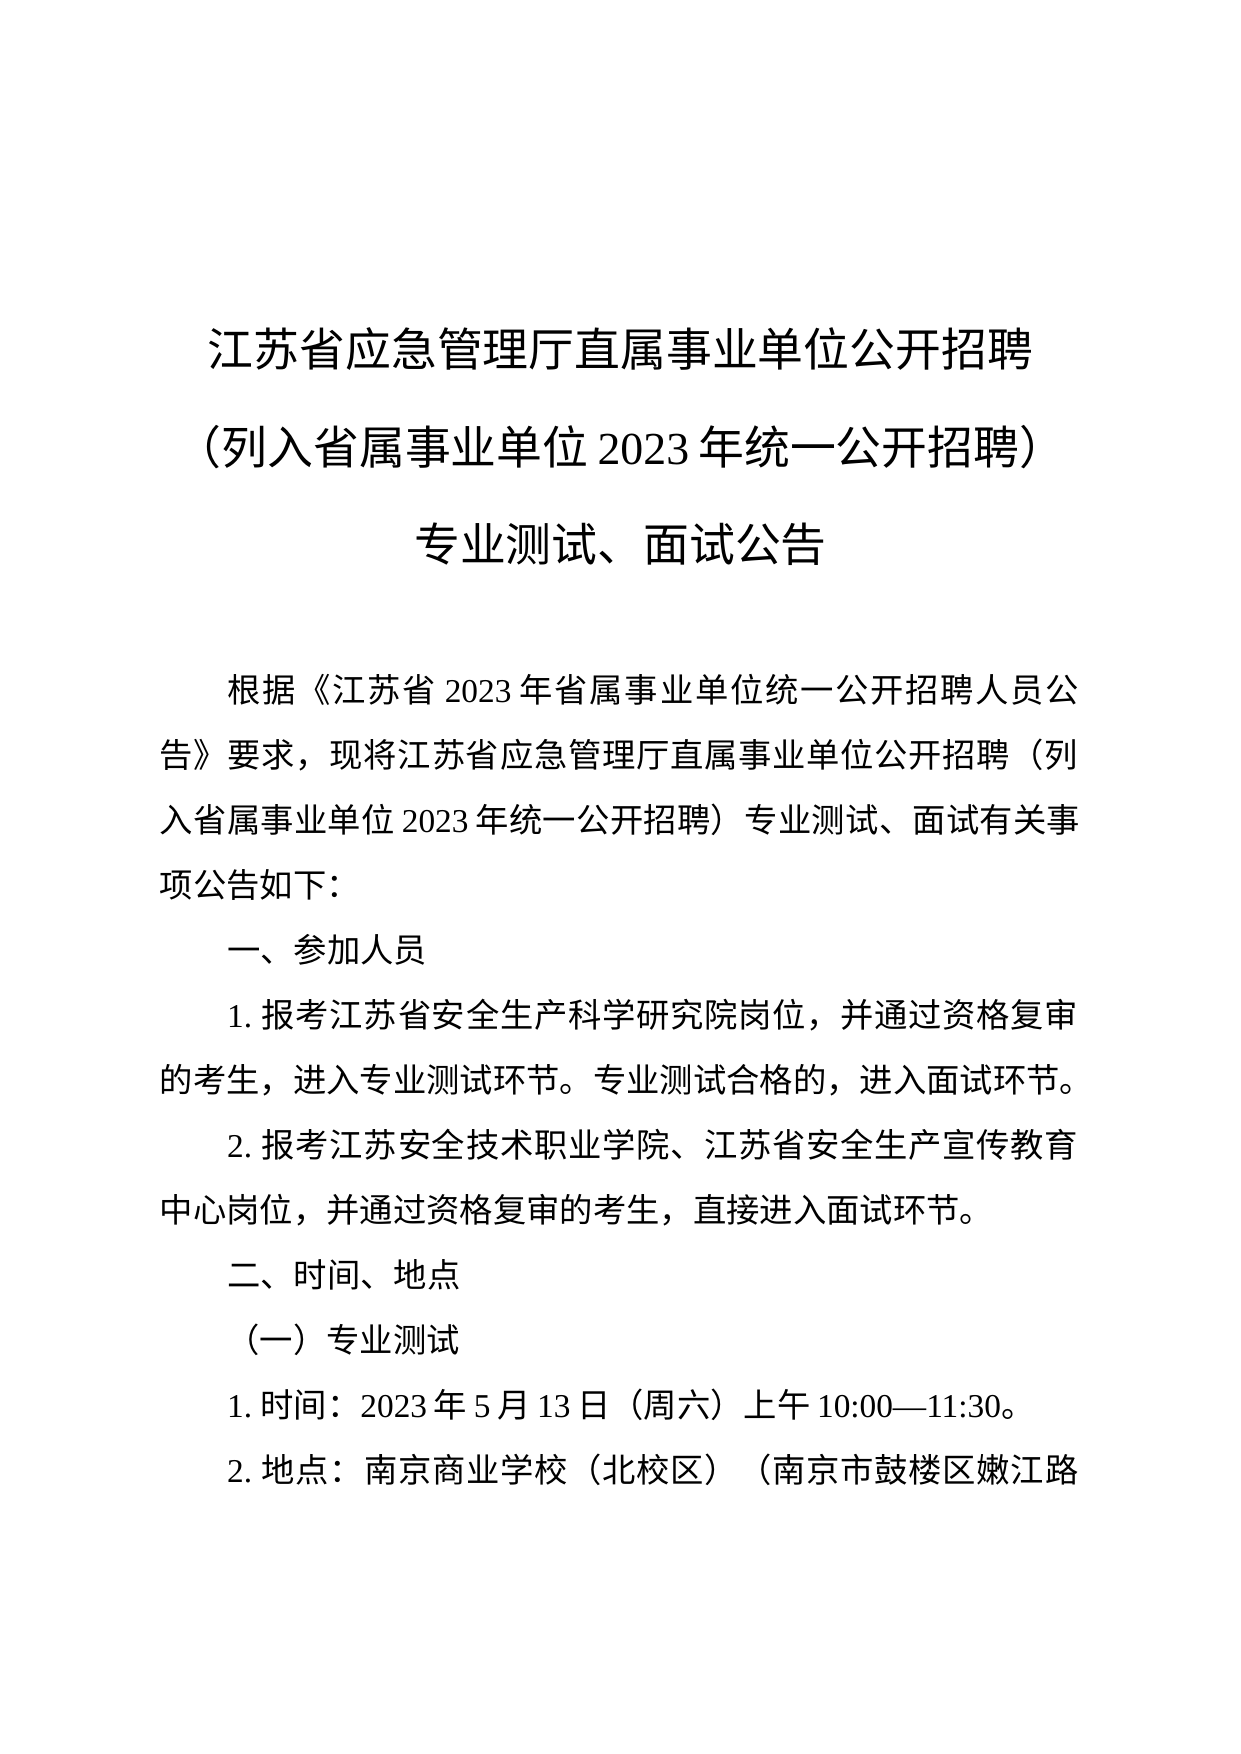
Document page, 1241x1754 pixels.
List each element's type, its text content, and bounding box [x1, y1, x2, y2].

text （一）专业测试 [159, 1305, 1081, 1370]
text 1. 时间：2023年5月13日（周六）上午10:00—11:30。 [159, 1370, 1081, 1435]
text 1. 报考江苏省安全生产科学研究院岗位，并通过资格复审的考生，进入专业测试环节。专业测试合格的，进入面试环节。 [159, 980, 1081, 1110]
text 二、时间、地点 [159, 1240, 1081, 1305]
text 2. 报考江苏安全技术职业学院、江苏省安全生产宣传教育中心岗位，并通过资格复审的考生，直接进入面试环节。 [159, 1110, 1081, 1240]
text 江苏省应急管理厅直属事业单位公开招聘 [159, 298, 1081, 395]
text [159, 1435, 1081, 1500]
text 专业测试、面试公告 [159, 493, 1081, 590]
text 一、参加人员 [159, 915, 1081, 980]
text 根据《江苏省2023年省属事业单位统一公开招聘人员公告》要求，现将江苏省应急管理厅直属事业单位公开招聘（列入省属事业单位2023年统一公开招聘）专业测试、面试有关事项公告如下： [159, 655, 1081, 915]
text （列入省属事业单位2023年统一公开招聘） [159, 395, 1081, 493]
